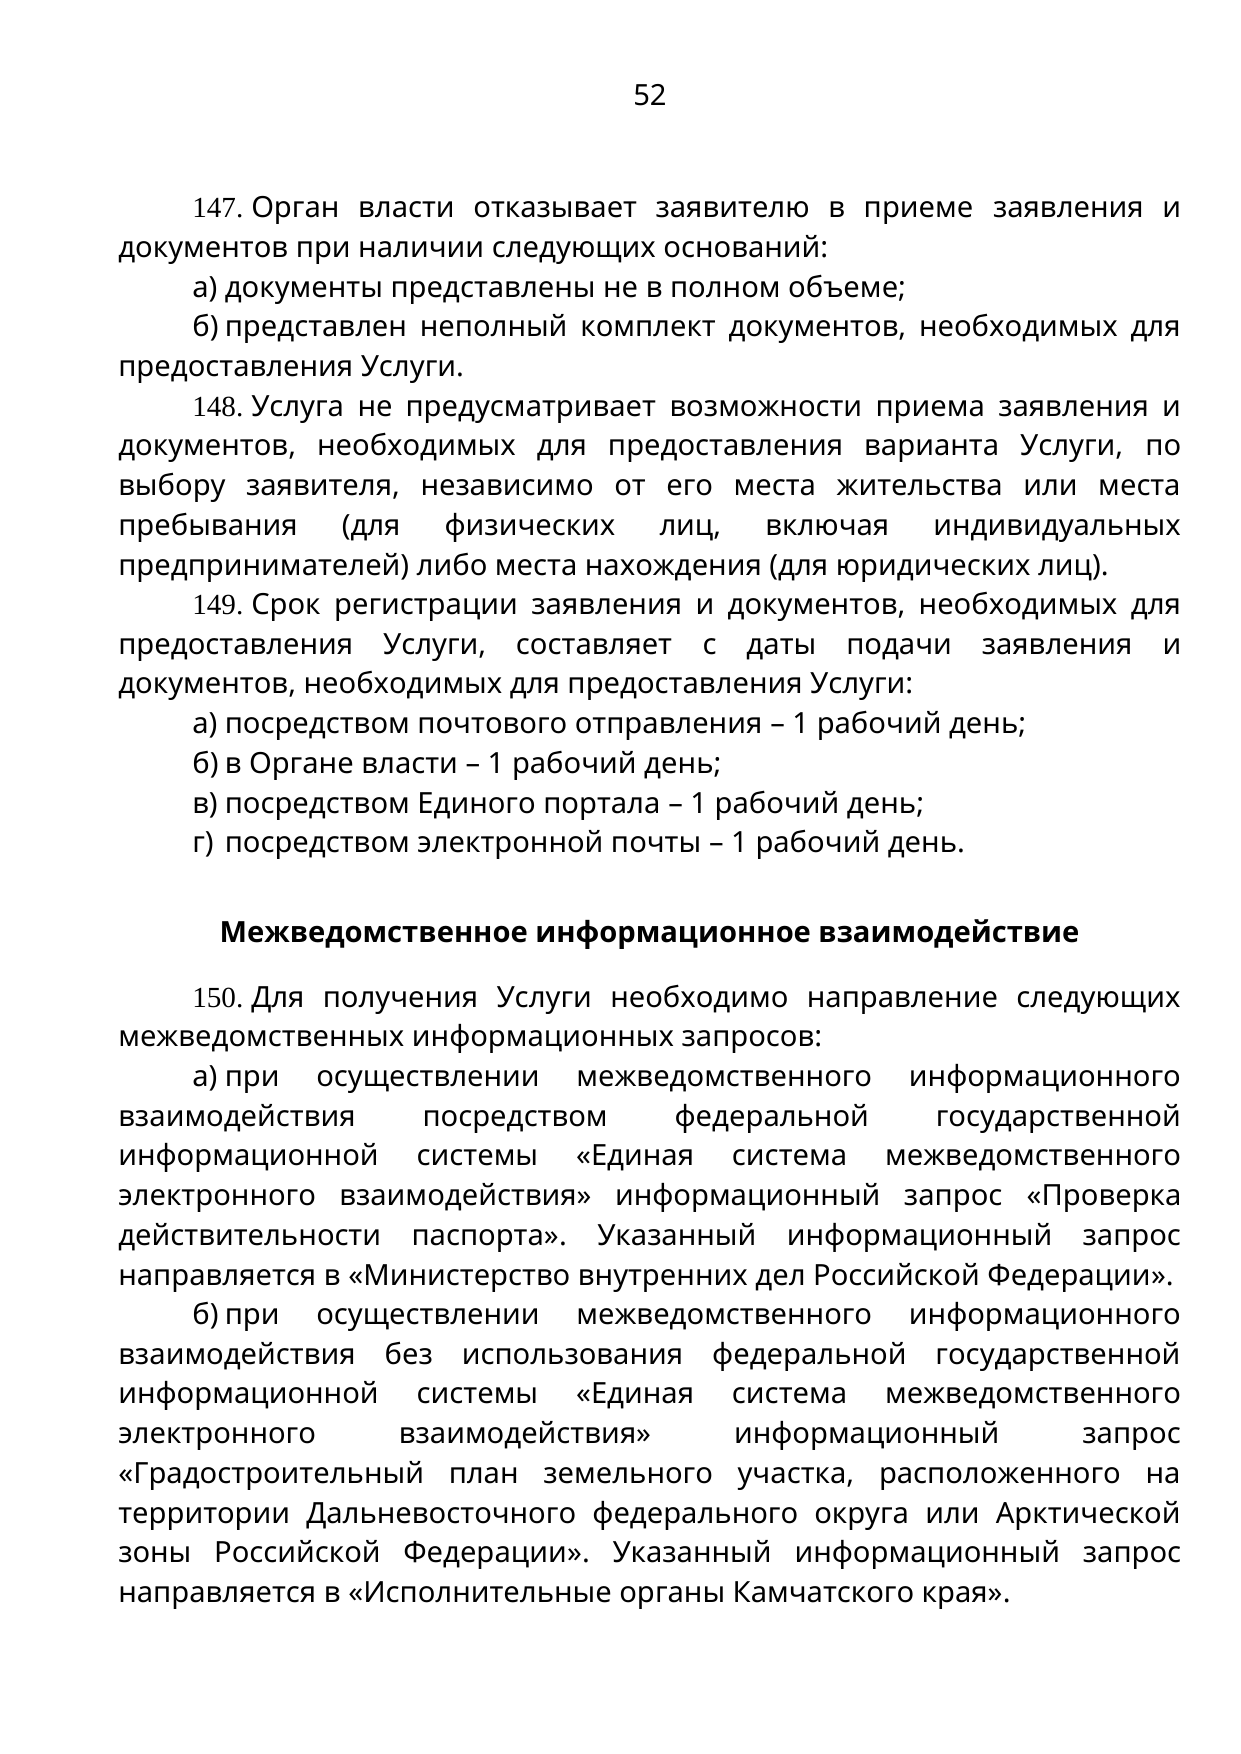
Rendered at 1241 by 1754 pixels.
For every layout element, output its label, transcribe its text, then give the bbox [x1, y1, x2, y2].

list в Органе власти – 1 рабочий день; [118, 742, 1181, 782]
list Орган власти отказывает заявителю в приеме заявления и документов при наличии следующих оснований: [118, 187, 1181, 266]
list представлен неполный комплект документов, необходимых для предоставления Услуги. [118, 306, 1181, 385]
text Межведомственное информационное взаимодействие [118, 911, 1181, 951]
list Услуга не предусматривает возможности приема заявления и документов, необходимых для предоставления варианта Услуги, по выбору заявителя, независимо от его места жительства или места пребывания (для физических лиц, включая индивидуальных предпринимателей) либо места нахождения (для юридических лиц). [118, 385, 1181, 583]
list посредством Единого портала – 1 рабочий день; [118, 782, 1181, 822]
list посредством почтового отправления – 1 рабочий день; [118, 702, 1181, 742]
list посредством электронной почты – 1 рабочий день. [118, 822, 1181, 861]
list документы представлены не в полном объеме; [118, 266, 1181, 306]
list при осуществлении межведомственного информационного взаимодействия без использования федеральной государственной информационной системы «Единая система межведомственного электронного взаимодействия» информационный запрос «Градостроительный план земельного участка, расположенного на территории Дальневосточного федерального округа или Арктической зоны Российской Федерации ». Указанный информационный запрос направляется в «Исполнительные органы Камчатского края». [118, 1293, 1181, 1611]
list при осуществлении межведомственного информационного взаимодействия посредством федеральной государственной информационной системы «Единая система межведомственного электронного взаимодействия» информационный запрос «Проверка действительности паспорта». Указанный информационный запрос направляется в «Министерство внутренних дел Российской Федерации». [118, 1055, 1181, 1293]
list Срок регистрации заявления и документов, необходимых для предоставления Услуги, составляет с даты подачи заявления и документов, необходимых для предоставления Услуги: [118, 583, 1181, 702]
list Для получения Услуги необходимо направление следующих межведомственных информационных запросов: [118, 976, 1181, 1055]
